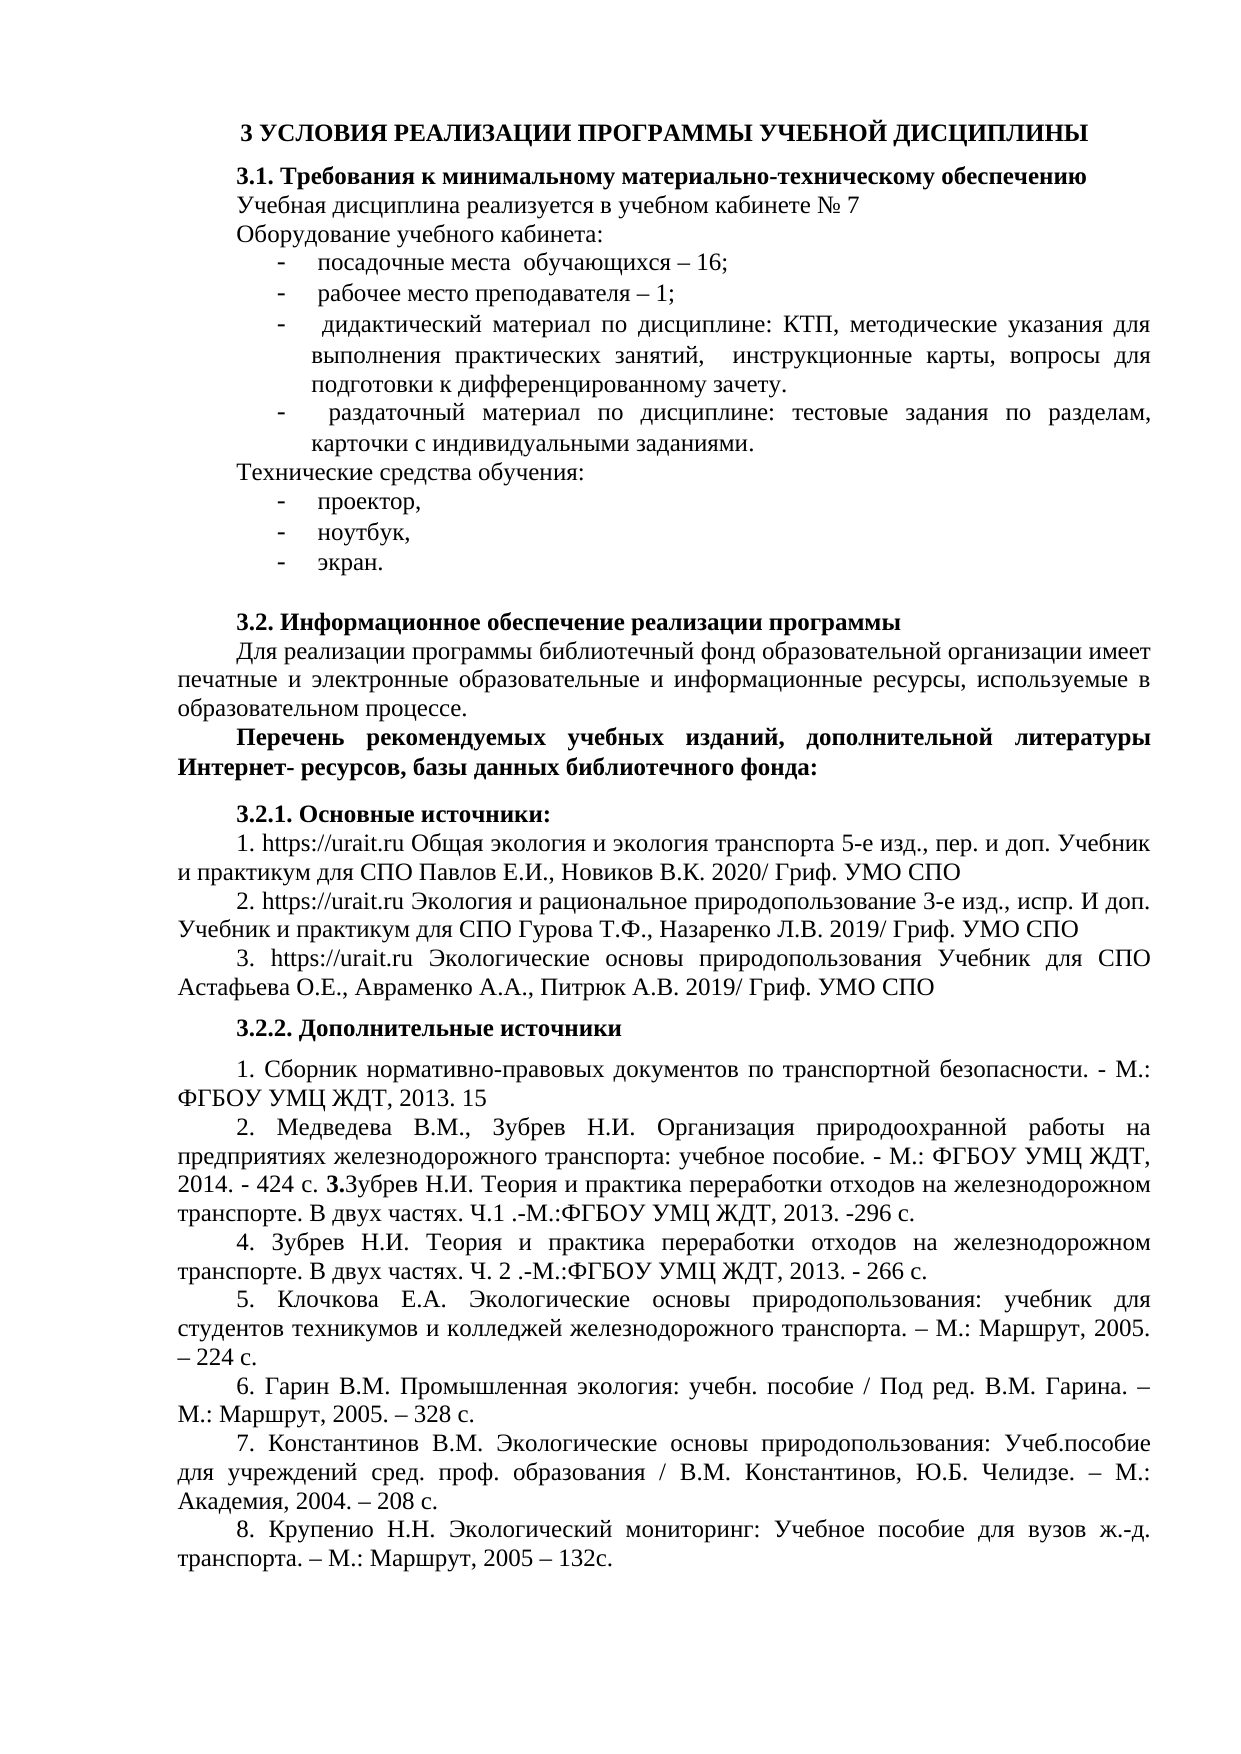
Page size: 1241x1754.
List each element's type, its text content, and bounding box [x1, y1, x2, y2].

text 1. https://urait.ru Общая экология и экология транспорта 5-е изд., пер. и доп. Учебник и практикум для СПО Павлов Е.И., Новиков В.К. 2020/ Гриф. УМО СПО [177, 828, 1152, 886]
text Перечень рекомендуемых учебных изданий, дополнительной литературы Интернет- ресурсов, базы данных библиотечного фонда: [177, 722, 1152, 781]
text 6. Гарин В.М. Промышленная экология: учебн. пособие / Под ред. В.М. Гарина. – М.: Маршрут, 2005. – 328 с. [177, 1371, 1152, 1428]
text 1. Сборник нормативно-правовых документов по транспортной безопасности. - М.: ФГБОУ УМЦ ЖДТ, 2013. 15 [177, 1054, 1152, 1112]
text Для реализации программы библиотечный фонд образовательной организации имеет печатные и электронные образовательные и информационные ресурсы, используемые в образовательном процессе. [177, 636, 1152, 722]
text 2. https://urait.ru Экология и рациональное природопользование 3-е изд., испр. И доп. Учебник и практикум для СПО Гурова Т.Ф., Назаренко Л.В. 2019/ Гриф. УМО СПО [177, 886, 1152, 943]
text 3.2.1. Основные источники: [177, 799, 1152, 828]
text Технические средства обучения: [177, 457, 1152, 486]
text 4. Зубрев Н.И. Теория и практика переработки отходов на железнодорожном транспорте. В двух частях. Ч. 2 .-М.:ФГБОУ УМЦ ЖДТ, 2013. - 266 с. [177, 1227, 1152, 1284]
list дидактический материал по дисциплине: КТП, методические указания для выполнения практических занятий, инструкционные карты, вопросы для подготовки к дифференцированному зачету. [274, 309, 1152, 397]
list проектор, [274, 486, 1152, 517]
text 3.1. Требования к минимальному материально-техническому обеспечению [177, 161, 1152, 190]
list раздаточный материал по дисциплине: тестовые задания по разделам, карточки с индивидуальными заданиями. [274, 397, 1152, 457]
text 7. Константинов В.М. Экологические основы природопользования: Учеб.пособие для учреждений сред. проф. образования / В.М. Константинов, Ю.Б. Челидзе. – М.: Академия, 2004. – 208 с. [177, 1428, 1152, 1514]
list ноутбук, [274, 517, 1152, 547]
text 3. https://urait.ru Экологические основы природопользования Учебник для СПО Астафьева О.Е., Авраменко А.А., Питрюк А.В. 2019/ Гриф. УМО СПО [177, 943, 1152, 1001]
text 3 УСЛОВИЯ РЕАЛИЗАЦИИ ПРОГРАММЫ УЧЕБНОЙ ДИСЦИПЛИНЫ [177, 118, 1152, 147]
text Учебная дисциплина реализуется в учебном кабинете № 7 [177, 190, 1152, 219]
text 8. Крупенио Н.Н. Экологический мониторинг: Учебное пособие для вузов ж.-д. транспорта. – М.: Маршрут, 2005 – 132с. [177, 1514, 1152, 1572]
text 5. Клочкова Е.А. Экологические основы природопользования: учебник для студентов техникумов и колледжей железнодорожного транспорта. – М.: Маршрут, 2005. – 224 с. [177, 1284, 1152, 1371]
text 3.2.2. Дополнительные источники [236, 1013, 1152, 1042]
text 3.2. Информационное обеспечение реализации программы [177, 607, 1152, 636]
text Оборудование учебного кабинета: [177, 219, 1152, 247]
list посадочные места обучающихся – 16; [274, 247, 1152, 278]
text 2. Медведева В.М., Зубрев Н.И. Организация природоохранной работы на предприятиях железнодорожного транспорта: учебное пособие. - М.: ФГБОУ УМЦ ЖДТ, 2014. - 424 с. 3.Зубрев Н.И. Теория и практика переработки отходов на железнодорожном транспорте. В двух частях. Ч.1 .-М.:ФГБОУ УМЦ ЖДТ, 2013. -296 с. [177, 1112, 1152, 1227]
list экран. [274, 547, 1152, 578]
list рабочее место преподавателя – 1; [274, 278, 1152, 309]
